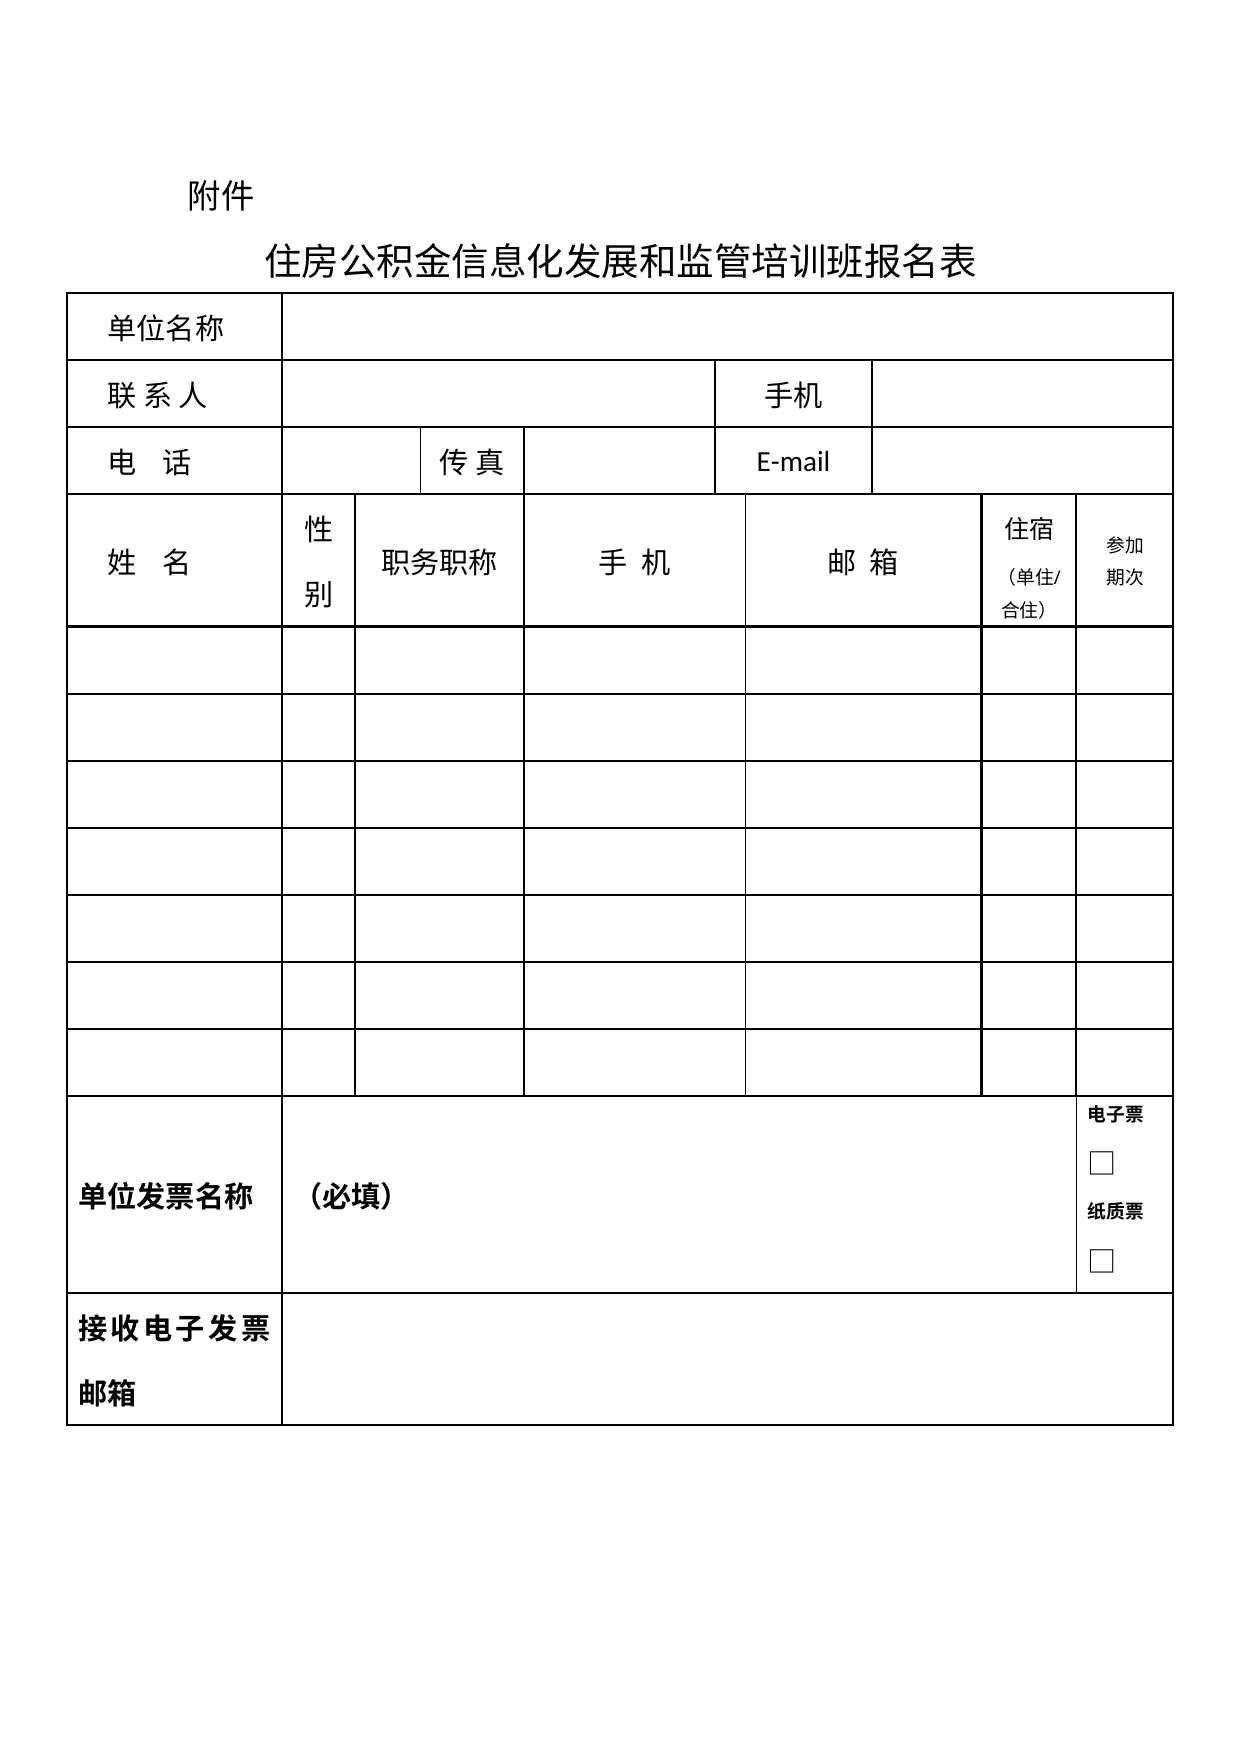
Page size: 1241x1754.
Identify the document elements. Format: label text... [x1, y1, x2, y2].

table_cell [1077, 963, 1172, 1028]
table_header [283, 294, 1172, 359]
table_cell [873, 361, 1172, 426]
table_cell [983, 762, 1075, 827]
table_cell 电 话 [68, 428, 281, 493]
table_cell [283, 829, 354, 894]
table_cell [68, 963, 281, 1028]
table_header 单位名称 [68, 294, 281, 359]
table_cell 住宿 （单住/合住） [983, 495, 1075, 625]
table_cell [68, 1030, 281, 1095]
table_cell 性别 [283, 495, 354, 625]
table_cell 手 机 [525, 495, 745, 625]
table_cell 接收电子发票邮箱 [68, 1294, 281, 1424]
text 附件 [187, 162, 1053, 227]
table_cell [356, 829, 523, 894]
table_cell 电子票□ 纸质票□ [1077, 1097, 1172, 1292]
table_cell （必填） [283, 1097, 1076, 1292]
table_cell 邮 箱 [746, 495, 980, 625]
table_cell [1077, 628, 1172, 692]
table_cell [68, 628, 281, 692]
table_cell [283, 963, 354, 1028]
table_cell 联 系 人 [68, 361, 281, 426]
table_cell [983, 695, 1075, 759]
table_cell [356, 1030, 523, 1095]
table_cell [68, 762, 281, 827]
table_cell [983, 896, 1075, 961]
table_cell [283, 628, 354, 692]
table_cell [283, 361, 714, 426]
table_cell [283, 1294, 1172, 1424]
table_cell [356, 762, 523, 827]
table_cell [1077, 695, 1172, 759]
table_cell [1077, 762, 1172, 827]
table_cell [283, 428, 420, 493]
table_cell [283, 1030, 354, 1095]
table_cell 职务职称 [356, 495, 523, 625]
table_cell [283, 896, 354, 961]
table_cell [746, 695, 980, 759]
table_cell [525, 896, 745, 961]
table_cell [356, 695, 523, 759]
table_cell [746, 628, 980, 692]
table_cell [283, 695, 354, 759]
table_cell [746, 829, 980, 894]
table_cell [525, 829, 745, 894]
table_cell [525, 963, 745, 1028]
table_cell [983, 963, 1075, 1028]
table_cell [746, 896, 980, 961]
table_cell 手机 [716, 361, 871, 426]
table_cell [356, 628, 523, 692]
table_cell [746, 762, 980, 827]
table_cell E-mail [716, 428, 871, 493]
table_cell [1077, 896, 1172, 961]
table_cell [356, 896, 523, 961]
table_cell 传 真 [421, 428, 523, 493]
list 住房公积金信息化发展和监管培训班报名表 [187, 227, 1053, 292]
table_cell [1077, 1030, 1172, 1095]
table_cell [525, 628, 745, 692]
table_cell 姓 名 [68, 495, 281, 625]
table_cell [525, 695, 745, 759]
table_cell [1077, 829, 1172, 894]
table_cell [983, 1030, 1075, 1095]
table_cell 参加 期次 [1077, 495, 1172, 625]
table_cell [746, 1030, 980, 1095]
table_cell [525, 762, 745, 827]
table_cell [746, 963, 980, 1028]
table_cell [68, 695, 281, 759]
table_cell 单位发票名称 [68, 1097, 281, 1292]
table_cell [525, 1030, 745, 1095]
table_cell [283, 762, 354, 827]
table_cell [983, 829, 1075, 894]
table_cell [68, 829, 281, 894]
table_cell [68, 896, 281, 961]
table_cell [525, 428, 714, 493]
table_cell [873, 428, 1172, 493]
table_cell [356, 963, 523, 1028]
table_cell [983, 628, 1075, 692]
